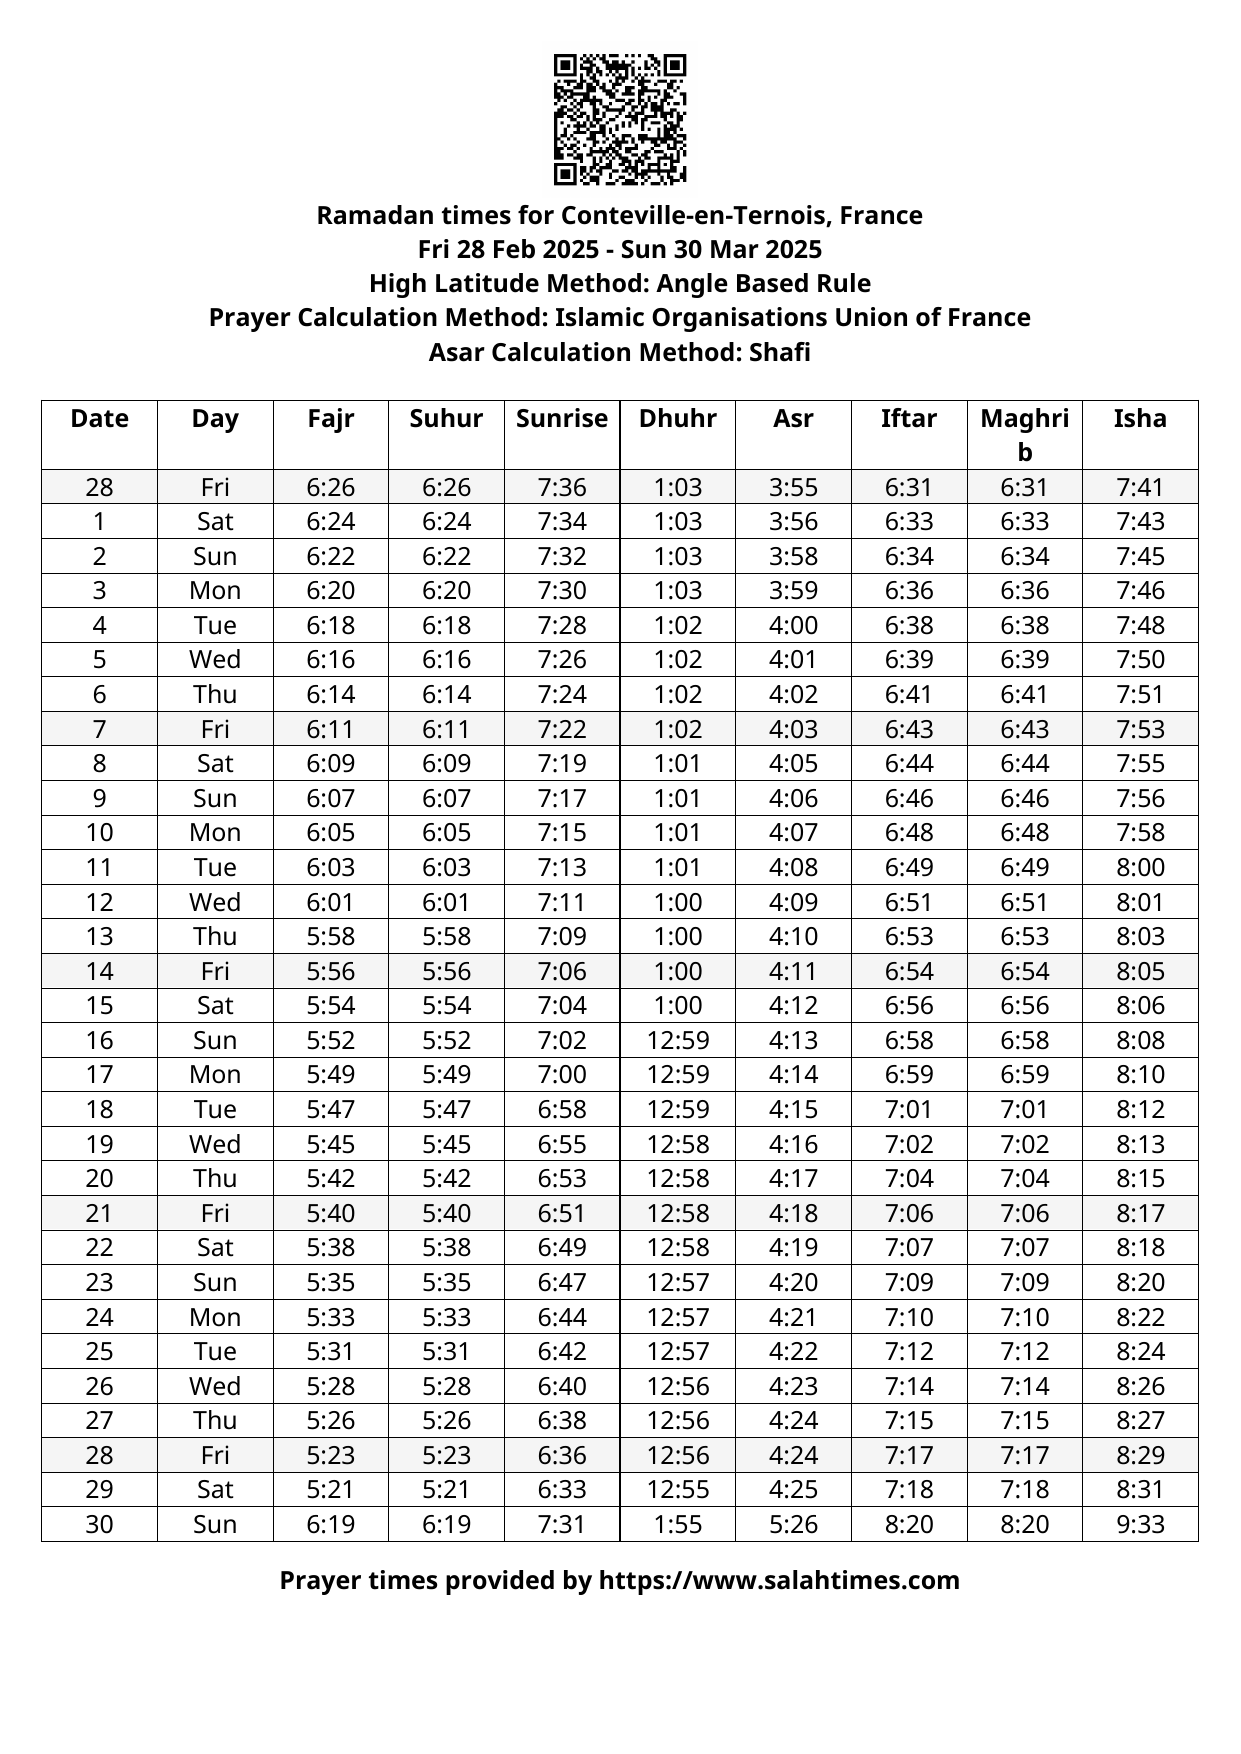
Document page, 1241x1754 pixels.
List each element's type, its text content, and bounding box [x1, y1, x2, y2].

table_cell 7:58 [1083, 816, 1198, 849]
table_cell 7:06 [505, 954, 619, 987]
table_cell Thu [158, 1161, 273, 1195]
table_cell 6:09 [274, 746, 388, 780]
table_cell 6:38 [852, 608, 967, 642]
table_cell 7:15 [505, 816, 619, 849]
table_cell 4:07 [736, 816, 851, 849]
table_cell 6:19 [389, 1507, 504, 1541]
table_cell Wed [158, 1127, 273, 1160]
table_cell 4:18 [736, 1196, 851, 1229]
table_cell 8:20 [1083, 1265, 1198, 1299]
table_cell 6:58 [852, 1023, 967, 1057]
table_cell 7:09 [505, 919, 619, 953]
table_cell Tue [158, 1334, 273, 1368]
table_cell 6:36 [505, 1438, 619, 1472]
table_cell 11 [42, 850, 157, 884]
table_cell 7:06 [852, 1196, 967, 1229]
table_cell 2 [42, 539, 157, 572]
table_cell 6:59 [852, 1058, 967, 1091]
table_cell 16 [42, 1023, 157, 1057]
table_cell Sat [158, 1231, 273, 1264]
table_cell Fri [158, 954, 273, 987]
table_cell 5 [42, 643, 157, 676]
table_cell 6:20 [274, 574, 388, 607]
table_cell 8:31 [1083, 1473, 1198, 1506]
table_cell 5:45 [274, 1127, 388, 1160]
table_cell 7:51 [1083, 677, 1198, 711]
table_cell 7:41 [1083, 470, 1198, 503]
table_cell 7:02 [852, 1127, 967, 1160]
table_cell 6:26 [389, 470, 504, 503]
table_cell 4:11 [736, 954, 851, 987]
table_cell Sun [158, 1265, 273, 1299]
table_cell 6:36 [852, 574, 967, 607]
table_cell 5:58 [389, 919, 504, 953]
table_cell 6:07 [274, 781, 388, 814]
table_cell 6:43 [968, 712, 1082, 745]
table_cell 7:07 [968, 1231, 1082, 1264]
table_cell 3:58 [736, 539, 851, 572]
table_cell 6:42 [505, 1334, 619, 1368]
table_cell 29 [42, 1473, 157, 1506]
table_cell 8:10 [1083, 1058, 1198, 1091]
table_cell 5:23 [274, 1438, 388, 1472]
table_cell 6:07 [389, 781, 504, 814]
table_cell 7 [42, 712, 157, 745]
table_cell 12:57 [621, 1334, 735, 1368]
table_cell 5:56 [274, 954, 388, 987]
table_cell 6:44 [968, 746, 1082, 780]
table_cell 5:33 [274, 1300, 388, 1333]
table_cell 17 [42, 1058, 157, 1091]
table_cell 7:26 [505, 643, 619, 676]
table_cell Mon [158, 574, 273, 607]
table_cell 5:35 [389, 1265, 504, 1299]
table_cell 7:30 [505, 574, 619, 607]
table_cell 1:01 [621, 781, 735, 814]
table_cell 6:58 [968, 1023, 1082, 1057]
table_cell 6:39 [968, 643, 1082, 676]
table_cell 9 [42, 781, 157, 814]
table_cell 5:26 [274, 1404, 388, 1437]
table_header Suhur [389, 401, 504, 469]
table_cell 4:02 [736, 677, 851, 711]
table_cell 7:18 [968, 1473, 1082, 1506]
table_cell 12 [42, 885, 157, 918]
table_cell 12:58 [621, 1196, 735, 1229]
table_cell 6:16 [389, 643, 504, 676]
table_cell 7:46 [1083, 574, 1198, 607]
table_cell 8:05 [1083, 954, 1198, 987]
table_header Maghrib [968, 401, 1082, 469]
table_cell 5:38 [274, 1231, 388, 1264]
table_cell 6:55 [505, 1127, 619, 1160]
table_cell 4:05 [736, 746, 851, 780]
table_cell 6:41 [852, 677, 967, 711]
table_cell 5:54 [389, 989, 504, 1022]
table_cell 6:49 [968, 850, 1082, 884]
table_cell 30 [42, 1507, 157, 1541]
table_cell 5:35 [274, 1265, 388, 1299]
table_cell 6:48 [852, 816, 967, 849]
table_cell 1:02 [621, 677, 735, 711]
table_cell 7:01 [852, 1092, 967, 1126]
table_cell 8:22 [1083, 1300, 1198, 1333]
table_cell 6:54 [968, 954, 1082, 987]
table_cell 6:18 [389, 608, 504, 642]
table_cell 7:02 [505, 1023, 619, 1057]
table_cell 1:03 [621, 504, 735, 538]
table_cell 8:27 [1083, 1404, 1198, 1437]
table_cell 25 [42, 1334, 157, 1368]
table_cell 6:53 [505, 1161, 619, 1195]
table_header Day [158, 401, 273, 469]
table_cell 15 [42, 989, 157, 1022]
table_cell 6:33 [968, 504, 1082, 538]
table_cell 4:20 [736, 1265, 851, 1299]
table_cell 7:04 [968, 1161, 1082, 1195]
table_cell 6:41 [968, 677, 1082, 711]
table_cell 24 [42, 1300, 157, 1333]
table_cell Mon [158, 1300, 273, 1333]
table_cell 3:55 [736, 470, 851, 503]
table_cell Tue [158, 608, 273, 642]
table_cell 7:17 [968, 1438, 1082, 1472]
table_cell 4:01 [736, 643, 851, 676]
table_cell 1:02 [621, 608, 735, 642]
table_cell 6:49 [852, 850, 967, 884]
table_cell 7:10 [852, 1300, 967, 1333]
table_cell 26 [42, 1369, 157, 1402]
table_header Asr [736, 401, 851, 469]
text Prayer times provided by https://www.salahtimes.com [42, 1563, 1198, 1597]
table_cell 12:58 [621, 1161, 735, 1195]
table_cell 1:55 [621, 1507, 735, 1541]
table_cell 12:58 [621, 1127, 735, 1160]
table_cell 6:46 [968, 781, 1082, 814]
table_cell 8:15 [1083, 1161, 1198, 1195]
table_cell 7:36 [505, 470, 619, 503]
table_cell 5:31 [389, 1334, 504, 1368]
table_cell 6:33 [505, 1473, 619, 1506]
table_cell 7:12 [968, 1334, 1082, 1368]
table_cell 6:34 [852, 539, 967, 572]
table_cell 6:53 [852, 919, 967, 953]
table_cell 5:28 [389, 1369, 504, 1402]
table_cell 4:13 [736, 1023, 851, 1057]
table_cell 6:43 [852, 712, 967, 745]
table_cell 7:10 [968, 1300, 1082, 1333]
table_cell 3:59 [736, 574, 851, 607]
table_cell 1:00 [621, 989, 735, 1022]
table_cell Mon [158, 816, 273, 849]
table_cell 8:03 [1083, 919, 1198, 953]
table_cell 7:24 [505, 677, 619, 711]
table_cell Thu [158, 919, 273, 953]
table_cell 6:44 [852, 746, 967, 780]
table_cell 1:01 [621, 816, 735, 849]
table_cell 6:51 [505, 1196, 619, 1229]
table_cell 4:23 [736, 1369, 851, 1402]
table_cell 28 [42, 1438, 157, 1472]
table_cell 6:53 [968, 919, 1082, 953]
table_cell 10 [42, 816, 157, 849]
table_cell 14 [42, 954, 157, 987]
table_cell 4:09 [736, 885, 851, 918]
table_cell 8:12 [1083, 1092, 1198, 1126]
table_cell 6:03 [274, 850, 388, 884]
table_cell 7:53 [1083, 712, 1198, 745]
table_cell 27 [42, 1404, 157, 1437]
table_cell 6:48 [968, 816, 1082, 849]
table_cell 28 [42, 470, 157, 503]
table_cell 7:22 [505, 712, 619, 745]
table_cell 6:36 [968, 574, 1082, 607]
table_cell 6:05 [389, 816, 504, 849]
table_cell 7:17 [852, 1438, 967, 1472]
table_cell Tue [158, 850, 273, 884]
table_cell 6:56 [852, 989, 967, 1022]
table_cell 4:03 [736, 712, 851, 745]
table_cell 3 [42, 574, 157, 607]
table_cell 5:49 [389, 1058, 504, 1091]
table_cell Mon [158, 1058, 273, 1091]
table_cell 8:20 [852, 1507, 967, 1541]
text Asar Calculation Method: Shafi [42, 334, 1198, 368]
table_cell Sat [158, 1473, 273, 1506]
table_cell 5:52 [389, 1023, 504, 1057]
table_cell 6:09 [389, 746, 504, 780]
picture [542, 41, 699, 198]
table_cell 1:01 [621, 746, 735, 780]
table_cell 5:38 [389, 1231, 504, 1264]
table_cell Sun [158, 781, 273, 814]
table_cell 7:07 [852, 1231, 967, 1264]
table_cell Sun [158, 539, 273, 572]
table_cell 12:58 [621, 1231, 735, 1264]
table_cell 13 [42, 919, 157, 953]
table_cell 7:06 [968, 1196, 1082, 1229]
table_cell 4:10 [736, 919, 851, 953]
table_cell 5:47 [274, 1092, 388, 1126]
table_header Fajr [274, 401, 388, 469]
table_cell 1:00 [621, 919, 735, 953]
text Prayer Calculation Method: Islamic Organisations Union of France [42, 300, 1198, 334]
table_cell 4:00 [736, 608, 851, 642]
table_header Date [42, 401, 157, 469]
table_cell 5:52 [274, 1023, 388, 1057]
table_cell 7:04 [852, 1161, 967, 1195]
table_cell Wed [158, 1369, 273, 1402]
table_cell 6:47 [505, 1265, 619, 1299]
table_cell Sat [158, 746, 273, 780]
table_cell 5:42 [274, 1161, 388, 1195]
table_cell 5:58 [274, 919, 388, 953]
table_cell 6:49 [505, 1231, 619, 1264]
table_cell 4:14 [736, 1058, 851, 1091]
table_cell 7:48 [1083, 608, 1198, 642]
table_cell 5:33 [389, 1300, 504, 1333]
table_cell 3:56 [736, 504, 851, 538]
table_cell 8:08 [1083, 1023, 1198, 1057]
table_cell 7:14 [968, 1369, 1082, 1402]
table_cell 9:33 [1083, 1507, 1198, 1541]
table_cell 6:14 [274, 677, 388, 711]
table_cell 7:28 [505, 608, 619, 642]
table_cell 1:00 [621, 954, 735, 987]
table_cell 1:03 [621, 539, 735, 572]
table_cell 7:12 [852, 1334, 967, 1368]
table_cell 6:38 [505, 1404, 619, 1437]
table_cell 19 [42, 1127, 157, 1160]
text Fri 28 Feb 2025 - Sun 30 Mar 2025 [42, 232, 1198, 266]
text Ramadan times for Conteville-en-Ternois, France [42, 198, 1198, 232]
table_cell 6:24 [389, 504, 504, 538]
table_cell 6:46 [852, 781, 967, 814]
table_cell 7:09 [852, 1265, 967, 1299]
table_cell 4:08 [736, 850, 851, 884]
table_cell 8:13 [1083, 1127, 1198, 1160]
table_cell 12:59 [621, 1092, 735, 1126]
table_cell 12:57 [621, 1265, 735, 1299]
table_cell 1:03 [621, 574, 735, 607]
table_cell 6:51 [968, 885, 1082, 918]
table_cell 5:45 [389, 1127, 504, 1160]
table_cell 7:55 [1083, 746, 1198, 780]
table_cell 12:56 [621, 1438, 735, 1472]
table_header Dhuhr [621, 401, 735, 469]
table_cell 1:03 [621, 470, 735, 503]
table_cell 8 [42, 746, 157, 780]
table_cell Fri [158, 712, 273, 745]
table_cell 6:39 [852, 643, 967, 676]
table_cell 7:50 [1083, 643, 1198, 676]
table_cell Thu [158, 677, 273, 711]
table_cell 6:05 [274, 816, 388, 849]
table_cell 5:21 [274, 1473, 388, 1506]
table_cell 5:54 [274, 989, 388, 1022]
table_cell 4:22 [736, 1334, 851, 1368]
table_cell 4:21 [736, 1300, 851, 1333]
table_cell 4:17 [736, 1161, 851, 1195]
table_cell 8:18 [1083, 1231, 1198, 1264]
table_cell 8:26 [1083, 1369, 1198, 1402]
table_cell 7:00 [505, 1058, 619, 1091]
table_cell 6 [42, 677, 157, 711]
table_cell 7:09 [968, 1265, 1082, 1299]
table_cell 7:15 [968, 1404, 1082, 1437]
table_cell 7:14 [852, 1369, 967, 1402]
table_cell 12:59 [621, 1058, 735, 1091]
table_cell 22 [42, 1231, 157, 1264]
table_cell 7:17 [505, 781, 619, 814]
table_cell 8:17 [1083, 1196, 1198, 1229]
table_cell 6:22 [389, 539, 504, 572]
table_cell 8:29 [1083, 1438, 1198, 1472]
table_cell 5:56 [389, 954, 504, 987]
table_cell 7:19 [505, 746, 619, 780]
table_cell 7:31 [505, 1507, 619, 1541]
table_cell 5:49 [274, 1058, 388, 1091]
table_cell 6:31 [968, 470, 1082, 503]
table_cell 6:38 [968, 608, 1082, 642]
table_cell 6:40 [505, 1369, 619, 1402]
table_cell 7:43 [1083, 504, 1198, 538]
table_cell 6:19 [274, 1507, 388, 1541]
table_cell 6:44 [505, 1300, 619, 1333]
table_cell Sat [158, 989, 273, 1022]
table_cell 4:12 [736, 989, 851, 1022]
table_cell 7:13 [505, 850, 619, 884]
table_cell 7:01 [968, 1092, 1082, 1126]
table_cell 6:11 [389, 712, 504, 745]
table_cell 12:55 [621, 1473, 735, 1506]
table_cell 6:26 [274, 470, 388, 503]
table_cell Fri [158, 1196, 273, 1229]
table_cell 1:01 [621, 850, 735, 884]
table_cell 4:24 [736, 1438, 851, 1472]
table_cell 5:28 [274, 1369, 388, 1402]
table_cell Wed [158, 885, 273, 918]
table_cell 6:14 [389, 677, 504, 711]
table_cell 7:32 [505, 539, 619, 572]
table_cell Tue [158, 1092, 273, 1126]
table_cell Sun [158, 1023, 273, 1057]
table_cell 4:16 [736, 1127, 851, 1160]
table_cell 5:47 [389, 1092, 504, 1126]
table_cell 7:18 [852, 1473, 967, 1506]
table_cell 1:02 [621, 712, 735, 745]
table_cell 8:20 [968, 1507, 1082, 1541]
table_cell Sun [158, 1507, 273, 1541]
table_cell 7:34 [505, 504, 619, 538]
table_cell 6:59 [968, 1058, 1082, 1091]
table_cell 4 [42, 608, 157, 642]
table_cell 6:18 [274, 608, 388, 642]
table_cell 6:01 [274, 885, 388, 918]
table_cell Thu [158, 1404, 273, 1437]
table_cell 7:15 [852, 1404, 967, 1437]
table_cell 6:03 [389, 850, 504, 884]
table_cell 6:51 [852, 885, 967, 918]
table_cell 23 [42, 1265, 157, 1299]
table_cell 20 [42, 1161, 157, 1195]
table_cell 6:11 [274, 712, 388, 745]
table_cell 6:24 [274, 504, 388, 538]
table_cell 7:04 [505, 989, 619, 1022]
table_cell 6:22 [274, 539, 388, 572]
table_cell 12:57 [621, 1300, 735, 1333]
table_cell 6:16 [274, 643, 388, 676]
table_cell 7:45 [1083, 539, 1198, 572]
table_cell 8:00 [1083, 850, 1198, 884]
table_cell 7:56 [1083, 781, 1198, 814]
table_cell Wed [158, 643, 273, 676]
table_cell 12:56 [621, 1404, 735, 1437]
table_cell 18 [42, 1092, 157, 1126]
table_cell 5:26 [389, 1404, 504, 1437]
table_cell 7:02 [968, 1127, 1082, 1160]
table_cell 12:56 [621, 1369, 735, 1402]
table_cell 4:24 [736, 1404, 851, 1437]
table_cell 4:06 [736, 781, 851, 814]
table_cell 6:58 [505, 1092, 619, 1126]
table_cell 6:34 [968, 539, 1082, 572]
table_cell 5:21 [389, 1473, 504, 1506]
table_cell Sat [158, 504, 273, 538]
table_cell 5:42 [389, 1161, 504, 1195]
table_cell 5:40 [389, 1196, 504, 1229]
table_cell Fri [158, 470, 273, 503]
table_cell 7:11 [505, 885, 619, 918]
table_cell 5:40 [274, 1196, 388, 1229]
table_cell 8:01 [1083, 885, 1198, 918]
table_cell 6:54 [852, 954, 967, 987]
table_cell 6:31 [852, 470, 967, 503]
table_cell 8:24 [1083, 1334, 1198, 1368]
table_cell 6:56 [968, 989, 1082, 1022]
table_cell 5:31 [274, 1334, 388, 1368]
table_cell 5:26 [736, 1507, 851, 1541]
table_cell 5:23 [389, 1438, 504, 1472]
table_cell 1 [42, 504, 157, 538]
table_cell 8:06 [1083, 989, 1198, 1022]
table_cell 21 [42, 1196, 157, 1229]
table_cell 4:19 [736, 1231, 851, 1264]
table_cell 6:20 [389, 574, 504, 607]
table_header Iftar [852, 401, 967, 469]
table_cell 1:02 [621, 643, 735, 676]
table_cell 1:00 [621, 885, 735, 918]
table_cell 4:15 [736, 1092, 851, 1126]
table_cell 6:33 [852, 504, 967, 538]
table_cell 4:25 [736, 1473, 851, 1506]
text High Latitude Method: Angle Based Rule [42, 266, 1198, 300]
table_cell 12:59 [621, 1023, 735, 1057]
table_header Isha [1083, 401, 1198, 469]
table_header Sunrise [505, 401, 619, 469]
table_cell Fri [158, 1438, 273, 1472]
table_cell 6:01 [389, 885, 504, 918]
